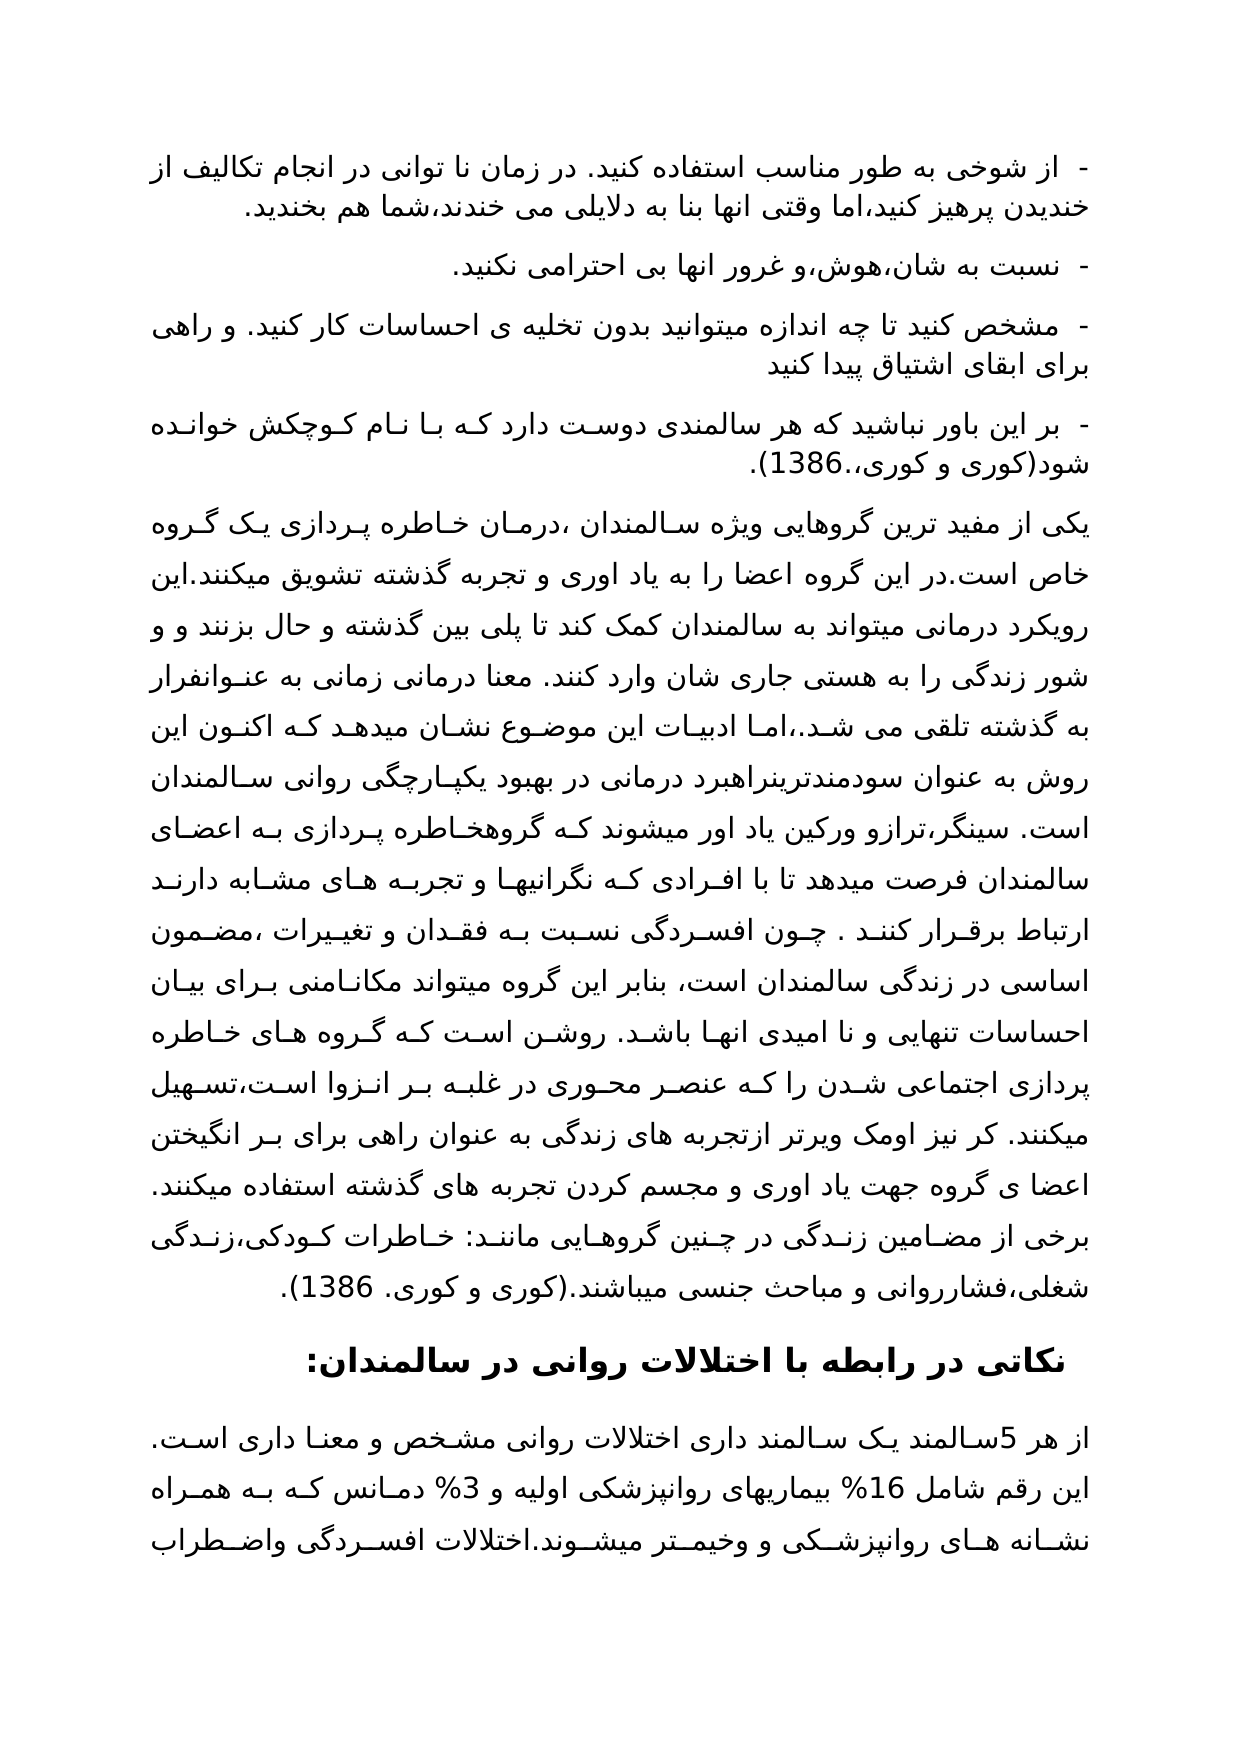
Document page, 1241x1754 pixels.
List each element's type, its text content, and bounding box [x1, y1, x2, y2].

text - از شوخی به طور مناسب استفاده کنید. در زمان نا توانی در انجام تکالیف از خندیدن پرهیز کنید،اما وقتی انها بنا به دلایلی می خندند،شما هم بخندید. [150, 150, 1090, 223]
text نکاتی در رابطه با اختلالات روانی در سالمندان: [150, 1342, 1090, 1381]
text - مشخص کنید تا چه اندازه میتوانید بدون تخلیه ی احساسات کار کنید. و راهی برای ابقای اشتیاق پیدا کنید [150, 308, 1090, 381]
text - نسبت به شان،هوش،و غرور انها بی احترامی نکنید. [150, 249, 1090, 283]
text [150, 1421, 1090, 1557]
text - بر این باور نباشید که هر سالمندی دوست دارد که با نام کوچکش خوانده شود(کوری و کوری،.1386). [150, 407, 1090, 480]
text یکی از مفید ترین گروهایی ویژه سالمندان ،درمان خاطره پردازی یک گروه خاص است.در این گروه اعضا را به یاد اوری و تجربه گذشته تشویق میکنند.این رویکرد درمانی میتواند به سالمندان کمک کند تا پلی بین گذشته و حال بزنند و و شور زندگی را به هستی جاری شان وارد کنند. معنا درمانی زمانی به عنوانفرار به گذشته تلقی می شد.،اما ادبیات این موضوع نشان میدهد که اکنون این روش به عنوان سودمندترینراهبرد درمانی در بهبود یکپارچگی روانی سالمندان است. سینگر،ترازو ورکین یاد اور میشوند که گروهخاطره پردازی به اعضای سالمندان فرصت میدهد تا با افرادی که نگرانیها و تجربه های مشابه دارند ارتباط برقرار کنند . چون افسردگی نسبت به فقدان و تغییرات ،مضمون اساسی در زندگی سالمندان است، بنابر این گروه میتواند مکانامنی برای بیان احساسات تنهایی و نا امیدی انها باشد. روشن است که گروه های خاطره پردازی اجتماعی شدن را که عنصر محوری در غلبه بر انزوا است،تسهیل میکنند. کر نیز اومک ویرتر ازتجربه های زندگی به عنوان راهی برای بر انگیختن اعضا ی گروه جهت یاد اوری و مجسم کردن تجربه های گذشته استفاده میکنند. برخی از مضامین زندگی در چنین گروهایی مانند: خاطرات کودکی،زندگی شغلی،فشارروانی و مباحث جنسی میباشند.(کوری و کوری. 1386). [150, 506, 1090, 1304]
